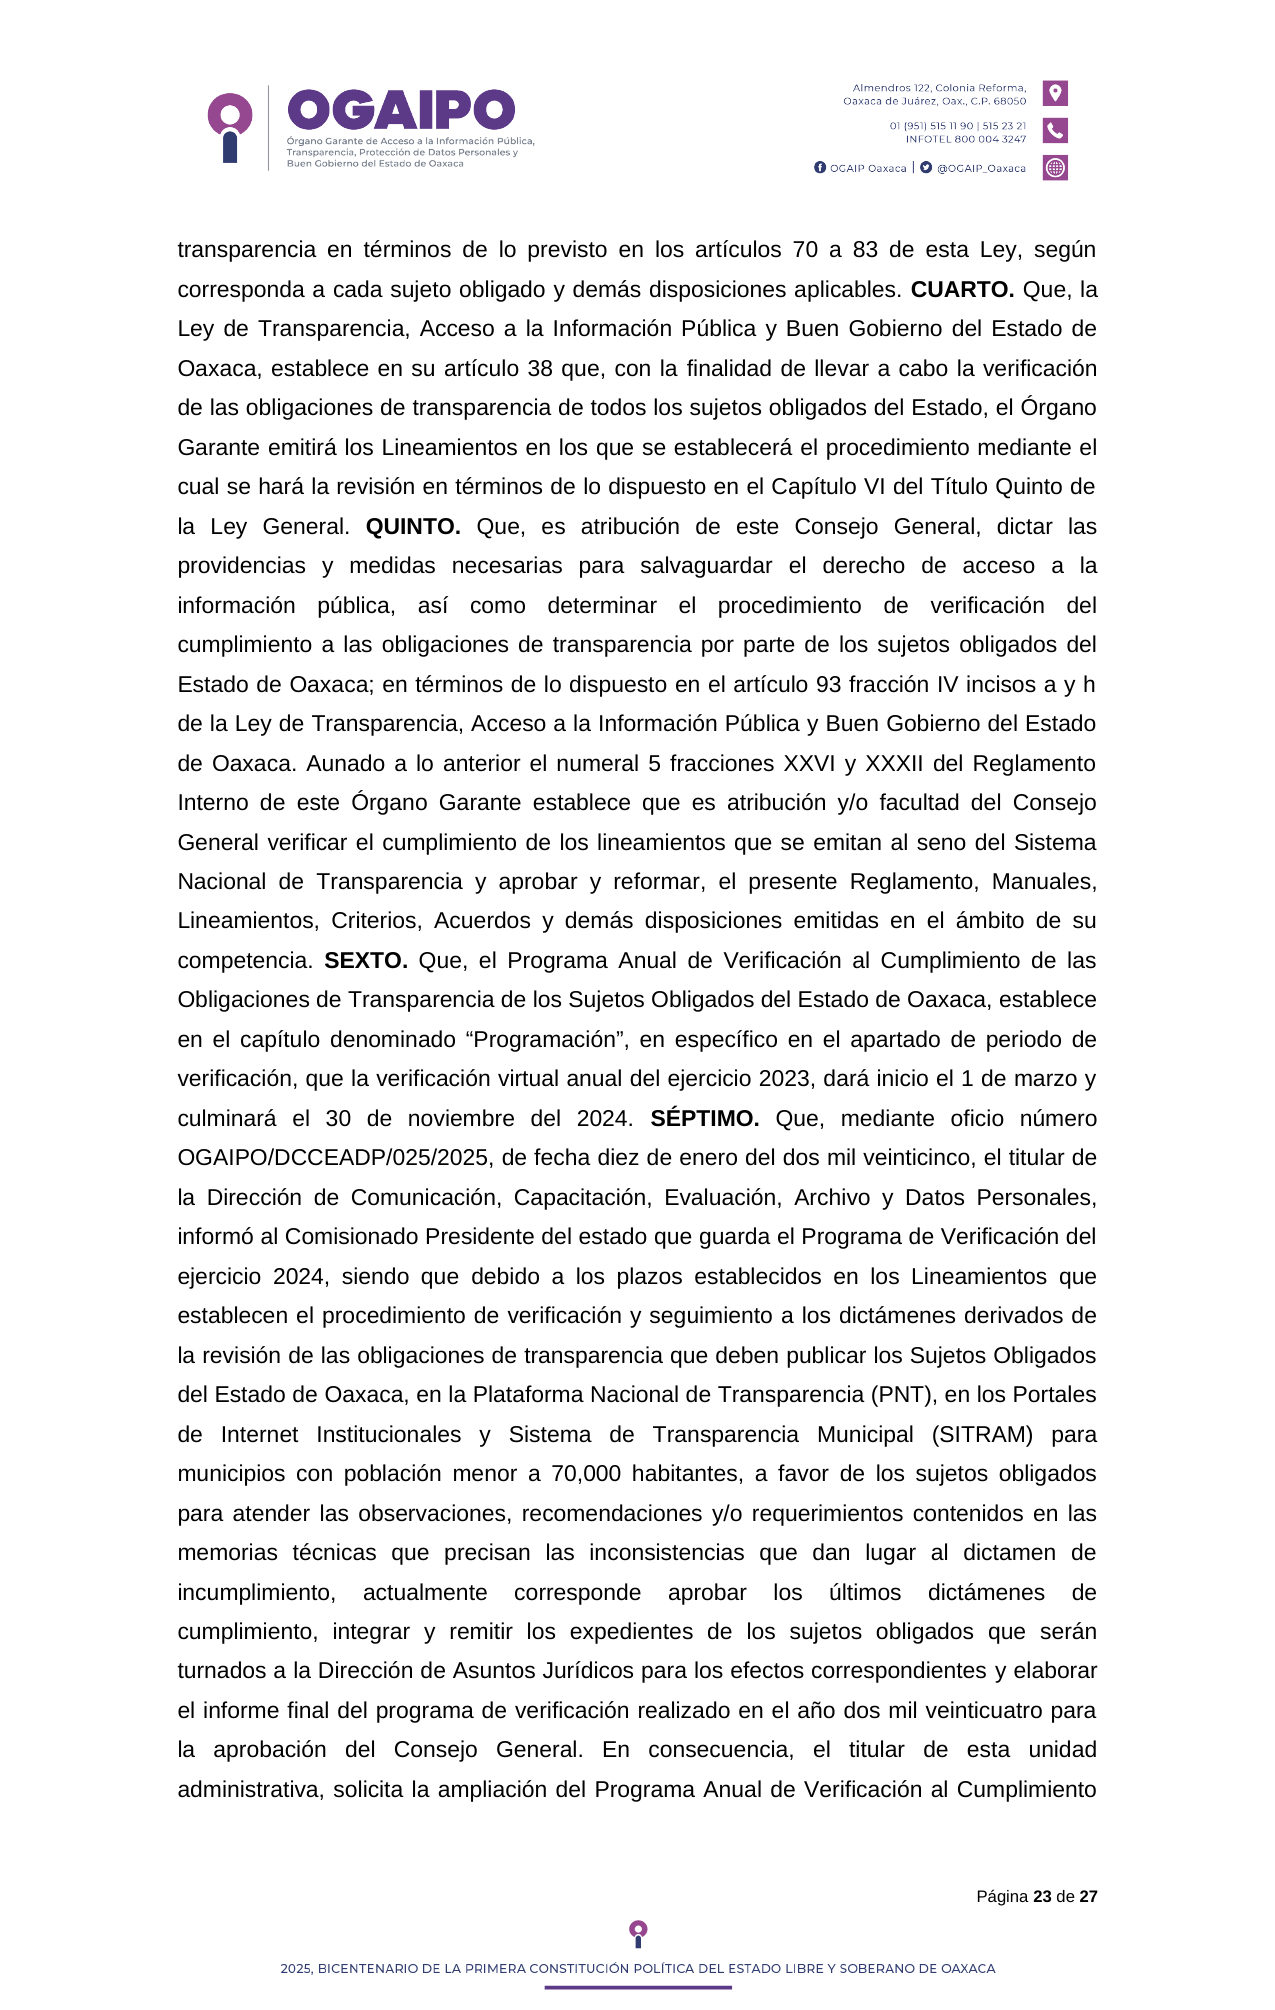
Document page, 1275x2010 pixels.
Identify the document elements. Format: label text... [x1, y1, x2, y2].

picture [270, 1906, 1005, 2010]
picture [131, 44, 1144, 213]
